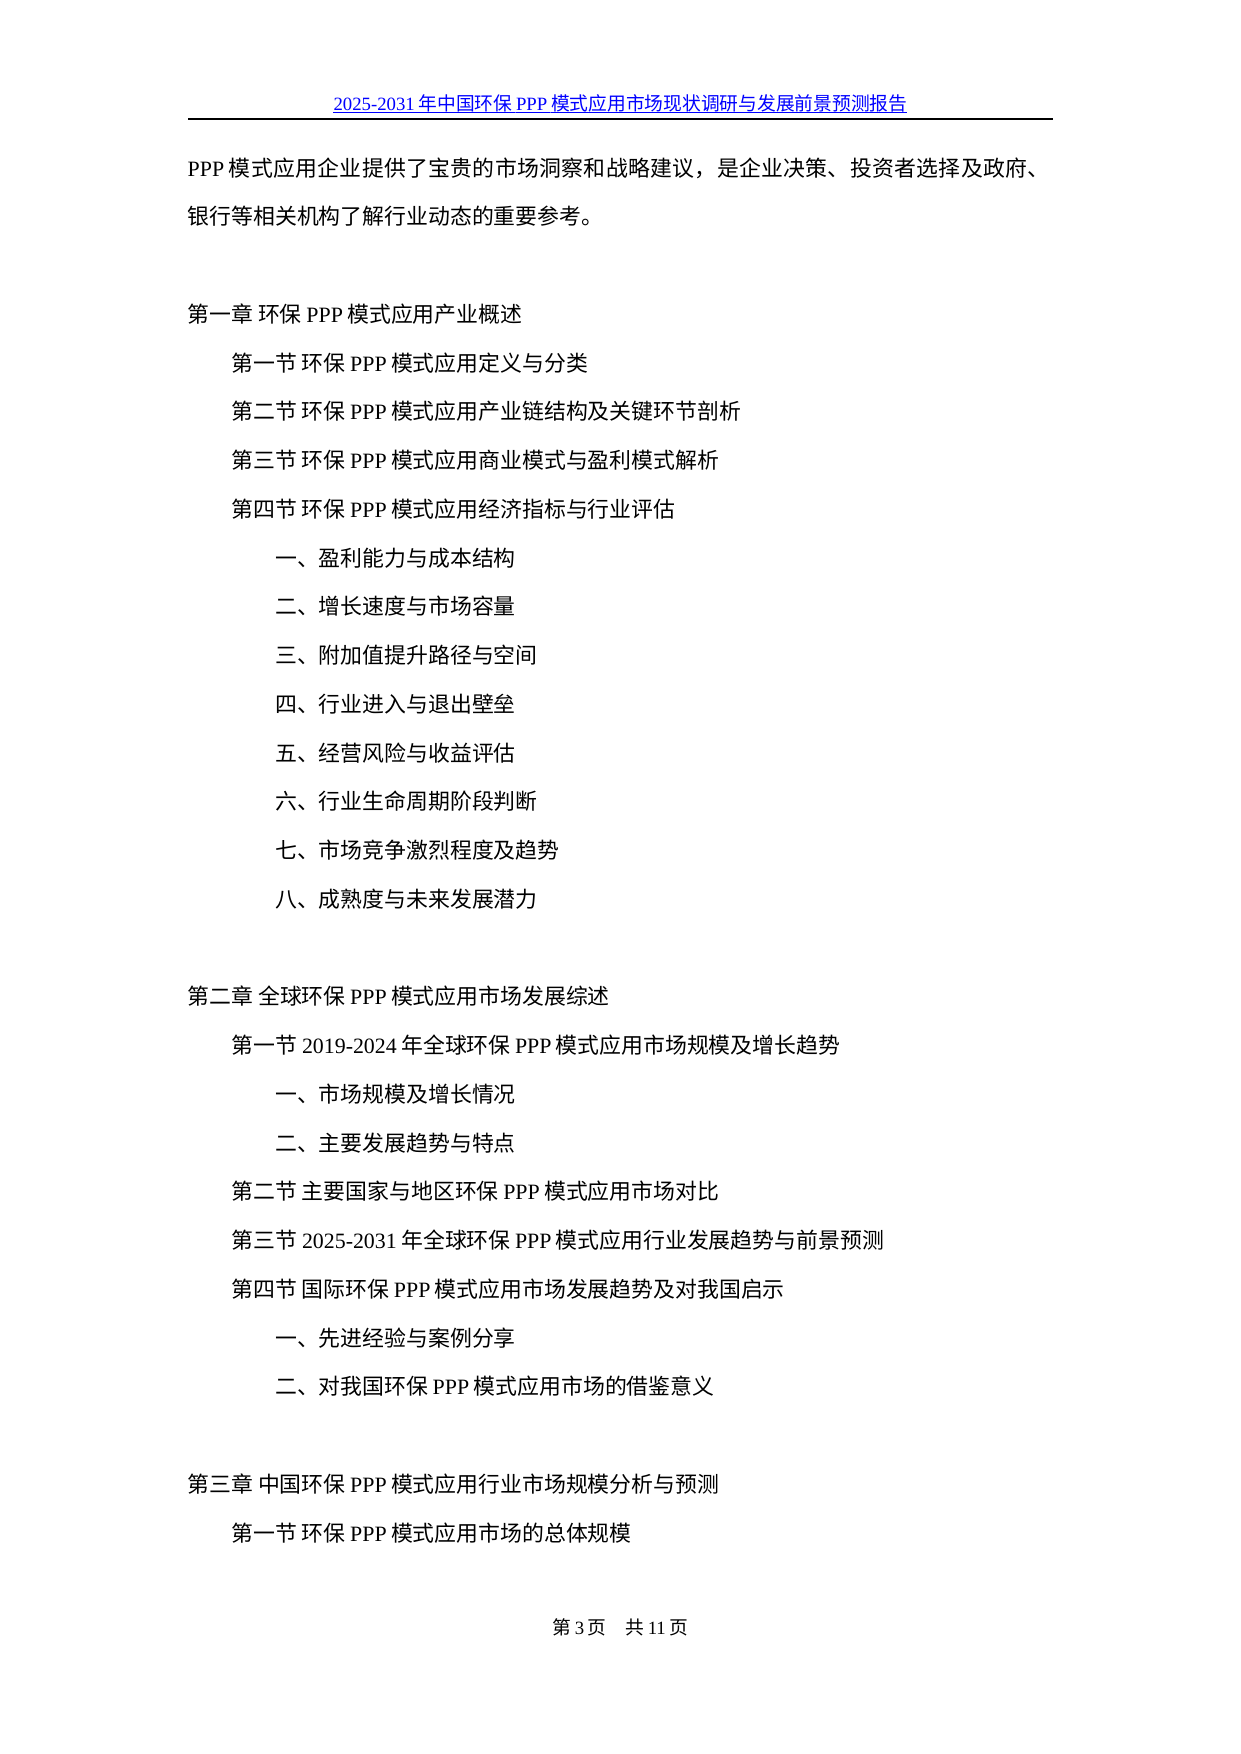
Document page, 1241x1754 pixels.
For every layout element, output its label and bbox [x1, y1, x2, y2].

text [187, 150, 1053, 1548]
